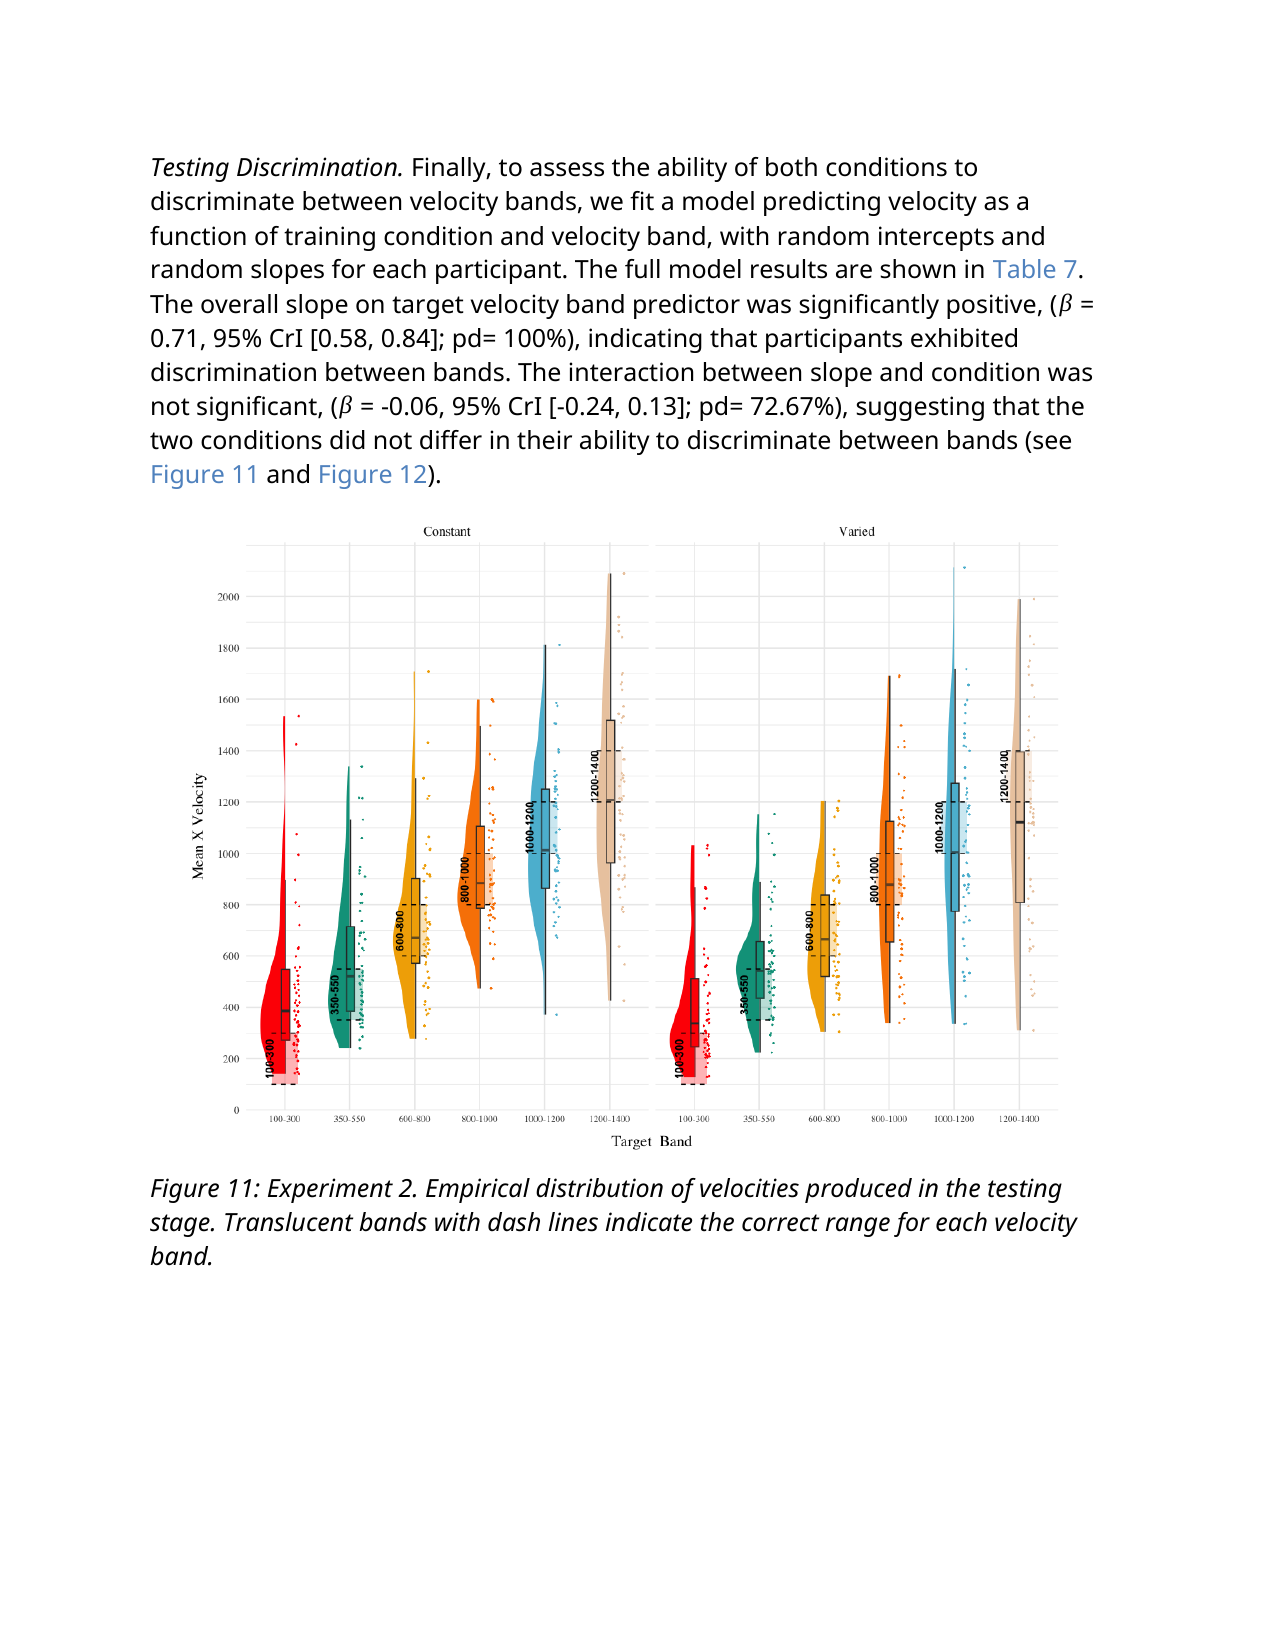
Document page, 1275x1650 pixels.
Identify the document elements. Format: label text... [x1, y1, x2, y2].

table_header Figure 11: Experiment 2. Empirical distribution of velocities produced in the testing stage. Translucent bands with dash lines indicate the correct range for each velocity band. [139, 509, 1114, 1285]
text Testing Discrimination. Finally, to assess the ability of both conditions to discriminate between velocity bands, we fit a model predicting velocity as a function of training condition and velocity band, with random intercepts and random slopes for each participant. The full model results are shown in Table 7. The overall slope on target velocity band predictor was significantly positive, ( = 0.71, 95% CrI [0.58, 0.84]; pd= 100%), indicating that participants exhibited discrimination between bands. The interaction between slope and condition was not significant, ( = -0.06, 95% CrI [-0.24, 0.13]; pd= 72.67%), suggesting that the two conditions did not differ in their ability to discriminate between bands (see Figure 11 and Figure 12). [150, 150, 1125, 491]
picture [188, 513, 1064, 1150]
